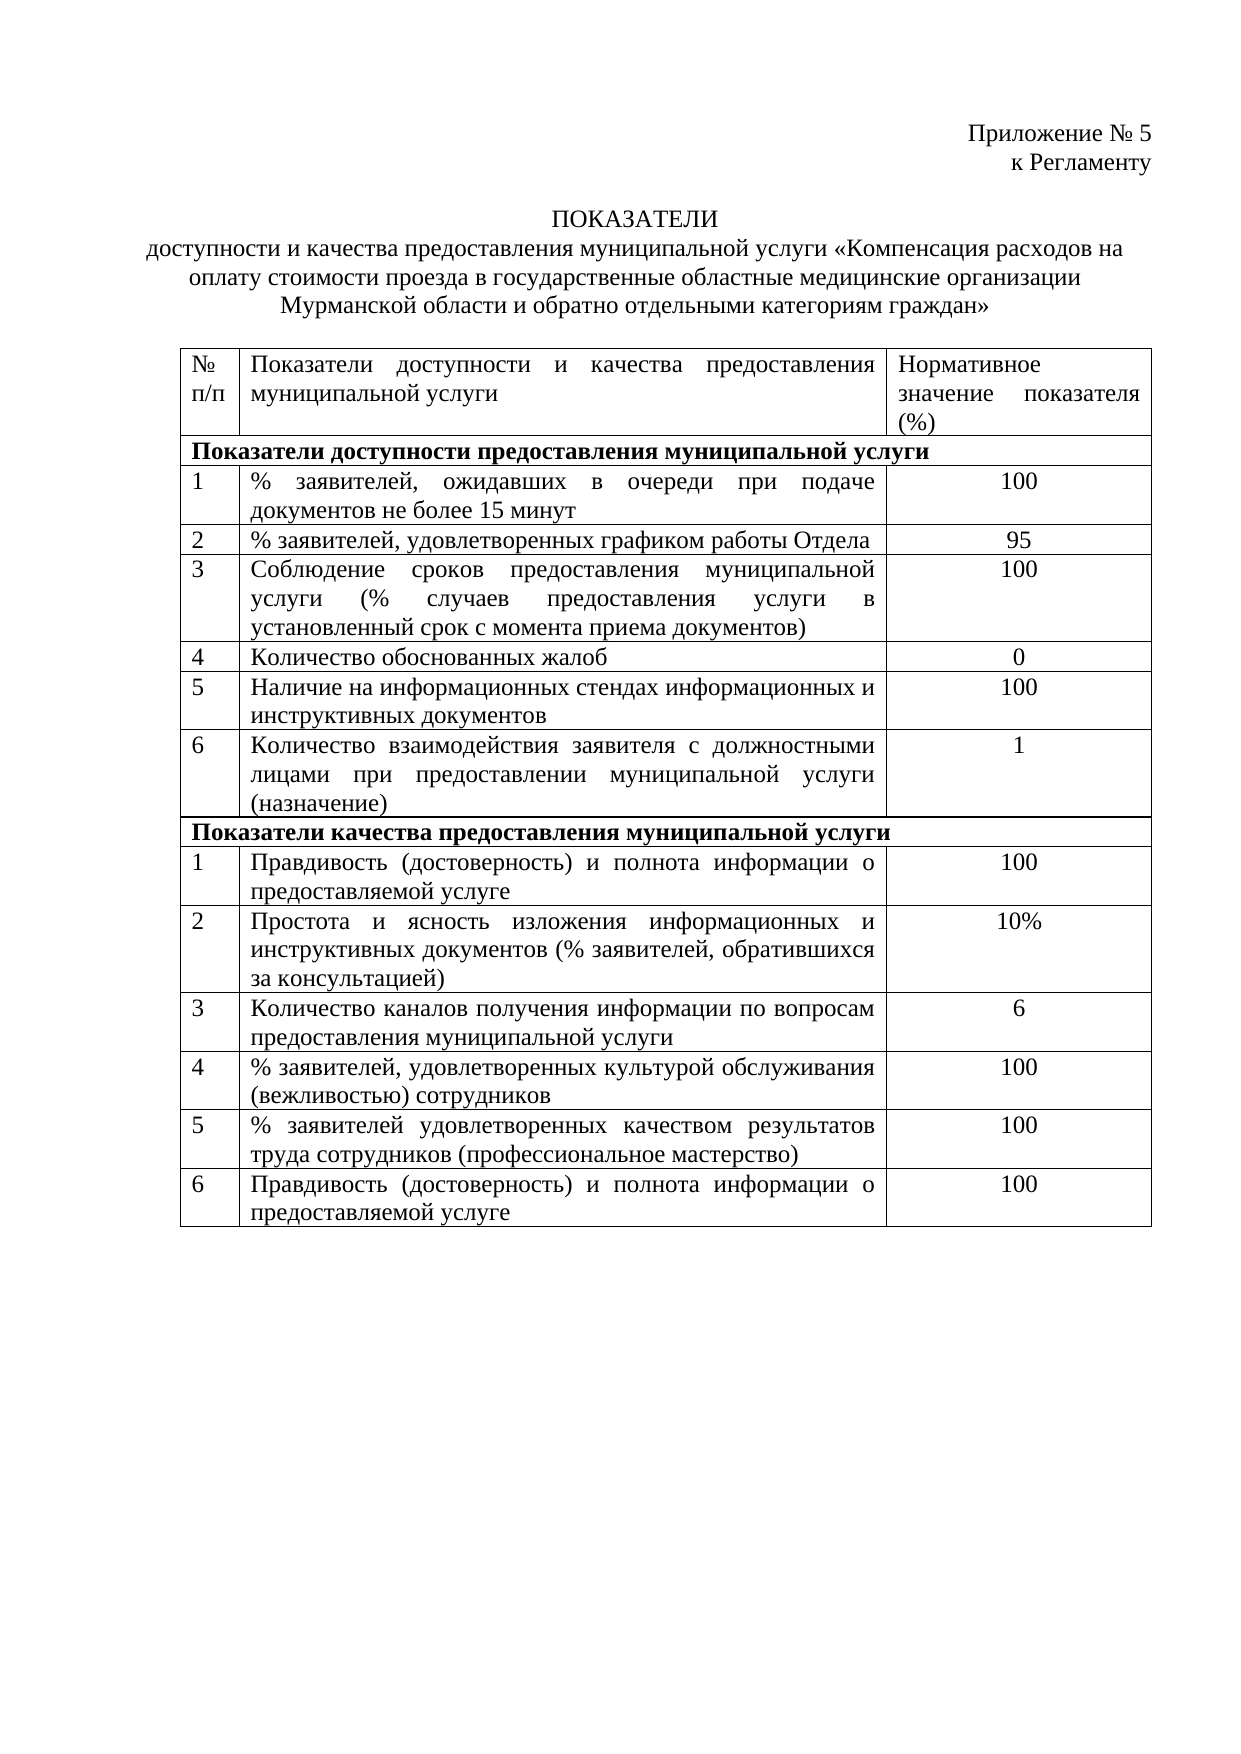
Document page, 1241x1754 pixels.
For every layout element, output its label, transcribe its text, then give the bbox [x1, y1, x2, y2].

table_cell % заявителей удовлетворенных качеством результатов труда сотрудников (профессиональное мастерство) [240, 1110, 886, 1168]
table_cell 5 [181, 672, 239, 729]
table_cell 6 [181, 1169, 239, 1226]
table_cell 2 [181, 525, 239, 553]
table_cell Правдивость (достоверность) и полнота информации о предоставляемой услуге [240, 1169, 886, 1226]
table_cell Количество каналов получения информации по вопросам предоставления муниципальной услуги [240, 993, 886, 1051]
table_cell Количество обоснованных жалоб [240, 642, 886, 671]
table_cell 1 [181, 847, 239, 905]
table_cell 100 [887, 1110, 1151, 1168]
table_cell 2 [181, 906, 239, 992]
table_header Нормативное значение показателя (%) [887, 349, 1151, 435]
table_cell Показатели доступности предоставления муниципальной услуги [181, 436, 1151, 465]
table_cell 3 [181, 993, 239, 1051]
table_cell Простота и ясность изложения информационных и инструктивных документов (% заявителей, обратившихся за консультацией) [240, 906, 886, 992]
table_cell Наличие на информационных стендах информационных и инструктивных документов [240, 672, 886, 729]
table_cell 100 [887, 1052, 1151, 1109]
table_cell 6 [181, 730, 239, 816]
table_cell 3 [181, 555, 239, 641]
table_cell 100 [887, 672, 1151, 729]
table_cell % заявителей, ожидавших в очереди при подаче документов не более 15 минут [240, 466, 886, 524]
table_cell 4 [181, 642, 239, 671]
table_cell % заявителей, удовлетворенных графиком работы Отдела [240, 525, 886, 553]
table_cell 6 [887, 993, 1151, 1051]
text Приложение № 5 [118, 118, 1152, 147]
table_cell 5 [181, 1110, 239, 1168]
table_cell Правдивость (достоверность) и полнота информации о предоставляемой услуге [240, 847, 886, 905]
text к Регламенту [118, 147, 1152, 176]
table_cell Соблюдение сроков предоставления муниципальной услуги (% случаев предоставления услуги в установленный срок с момента приема документов) [240, 555, 886, 641]
table_cell Показатели качества предоставления муниципальной услуги [181, 818, 1151, 846]
table_cell 100 [887, 847, 1151, 905]
table_cell % заявителей, удовлетворенных культурой обслуживания (вежливостью) сотрудников [240, 1052, 886, 1109]
table_cell 95 [887, 525, 1151, 553]
text доступности и качества предоставления муниципальной услуги «Компенсация расходов на оплату стоимости проезда в государственные областные медицинские организации Мурманской области и обратно отдельными категориям граждан» [118, 233, 1152, 319]
table_cell 4 [181, 1052, 239, 1109]
text ПОКАЗАТЕЛИ [118, 204, 1152, 233]
table_header Показатели доступности и качества предоставления муниципальной услуги [240, 349, 886, 435]
table_cell 100 [887, 555, 1151, 641]
table_cell 0 [887, 642, 1151, 671]
table_header № п/п [181, 349, 239, 435]
table_cell 10% [887, 906, 1151, 992]
table_cell 1 [887, 730, 1151, 816]
table_cell 1 [181, 466, 239, 524]
table_cell 100 [887, 1169, 1151, 1226]
table_cell 100 [887, 466, 1151, 524]
table_cell Количество взаимодействия заявителя с должностными лицами при предоставлении муниципальной услуги (назначение) [240, 730, 886, 816]
